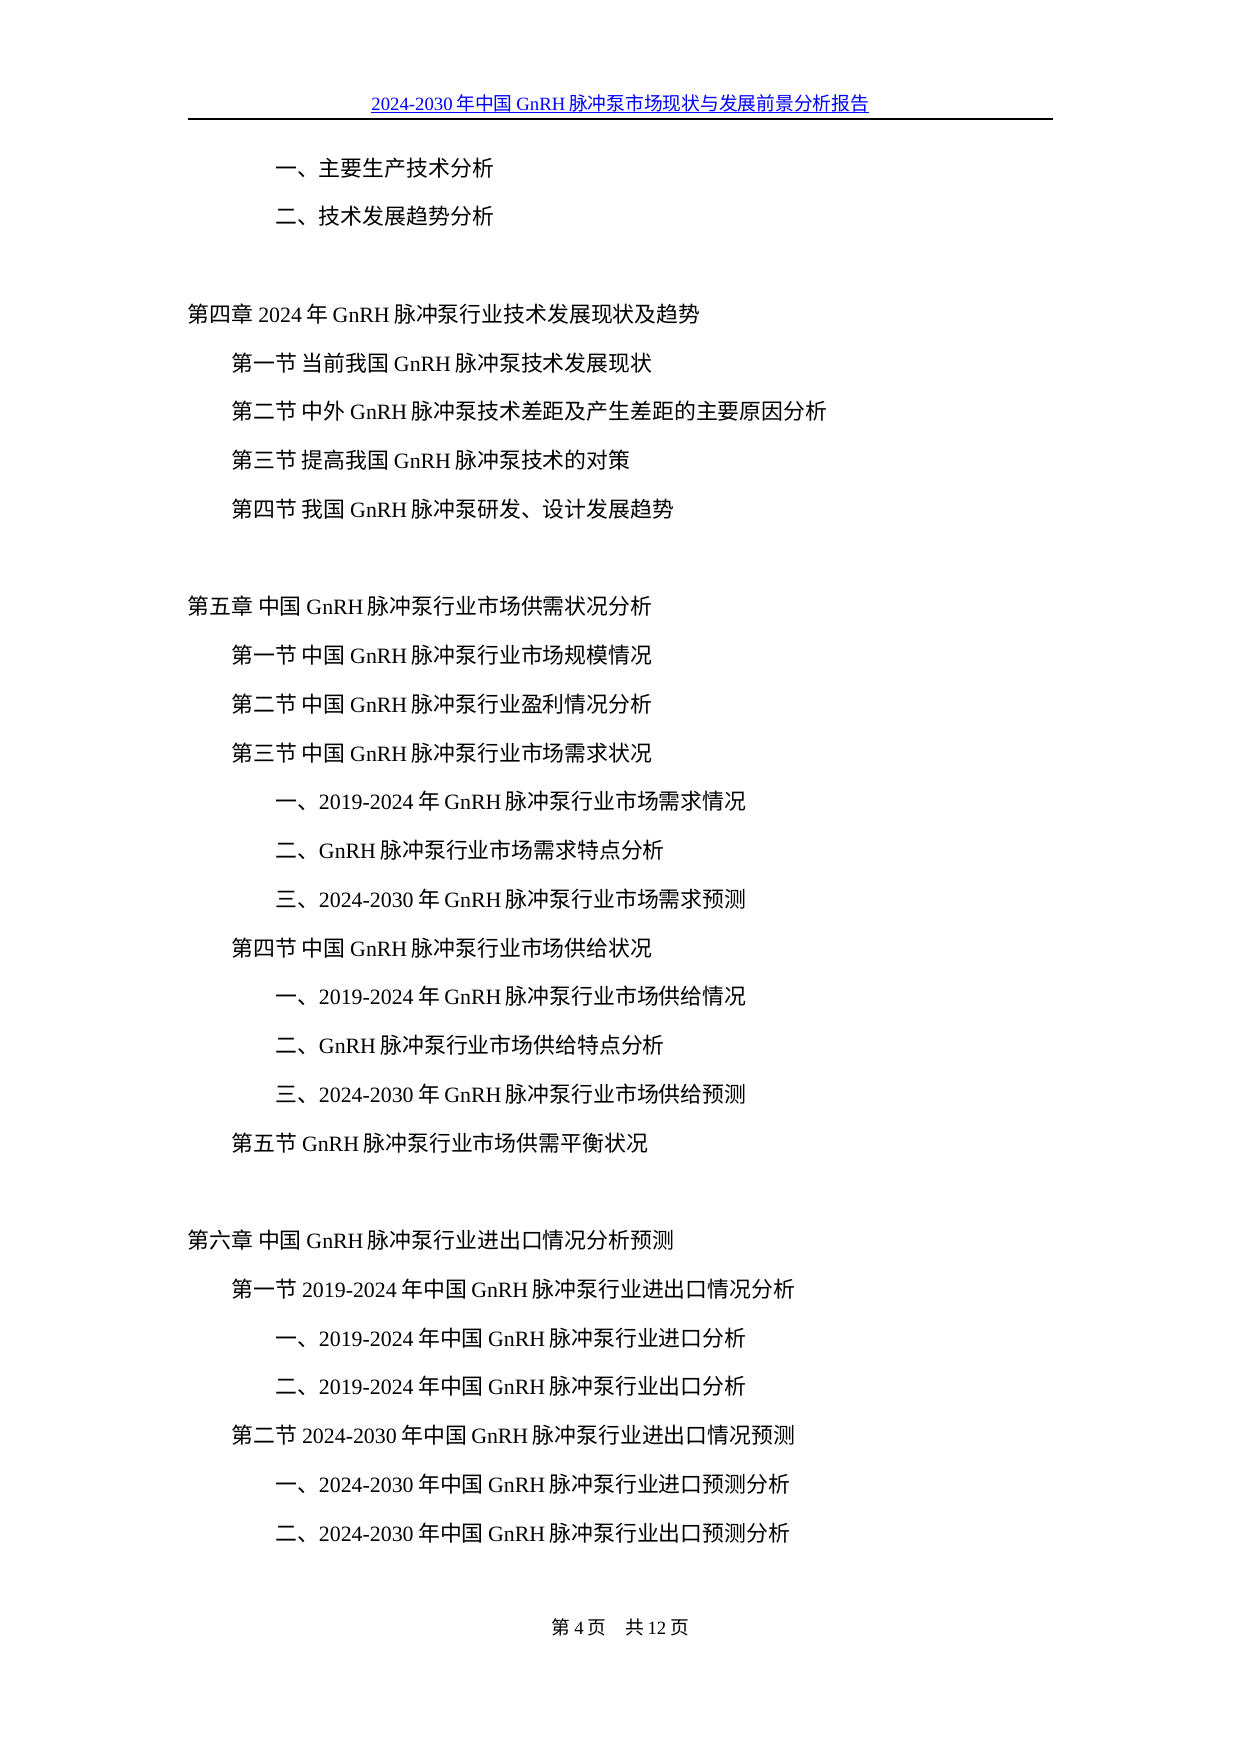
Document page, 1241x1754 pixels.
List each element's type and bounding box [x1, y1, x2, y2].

text [187, 150, 1053, 1548]
